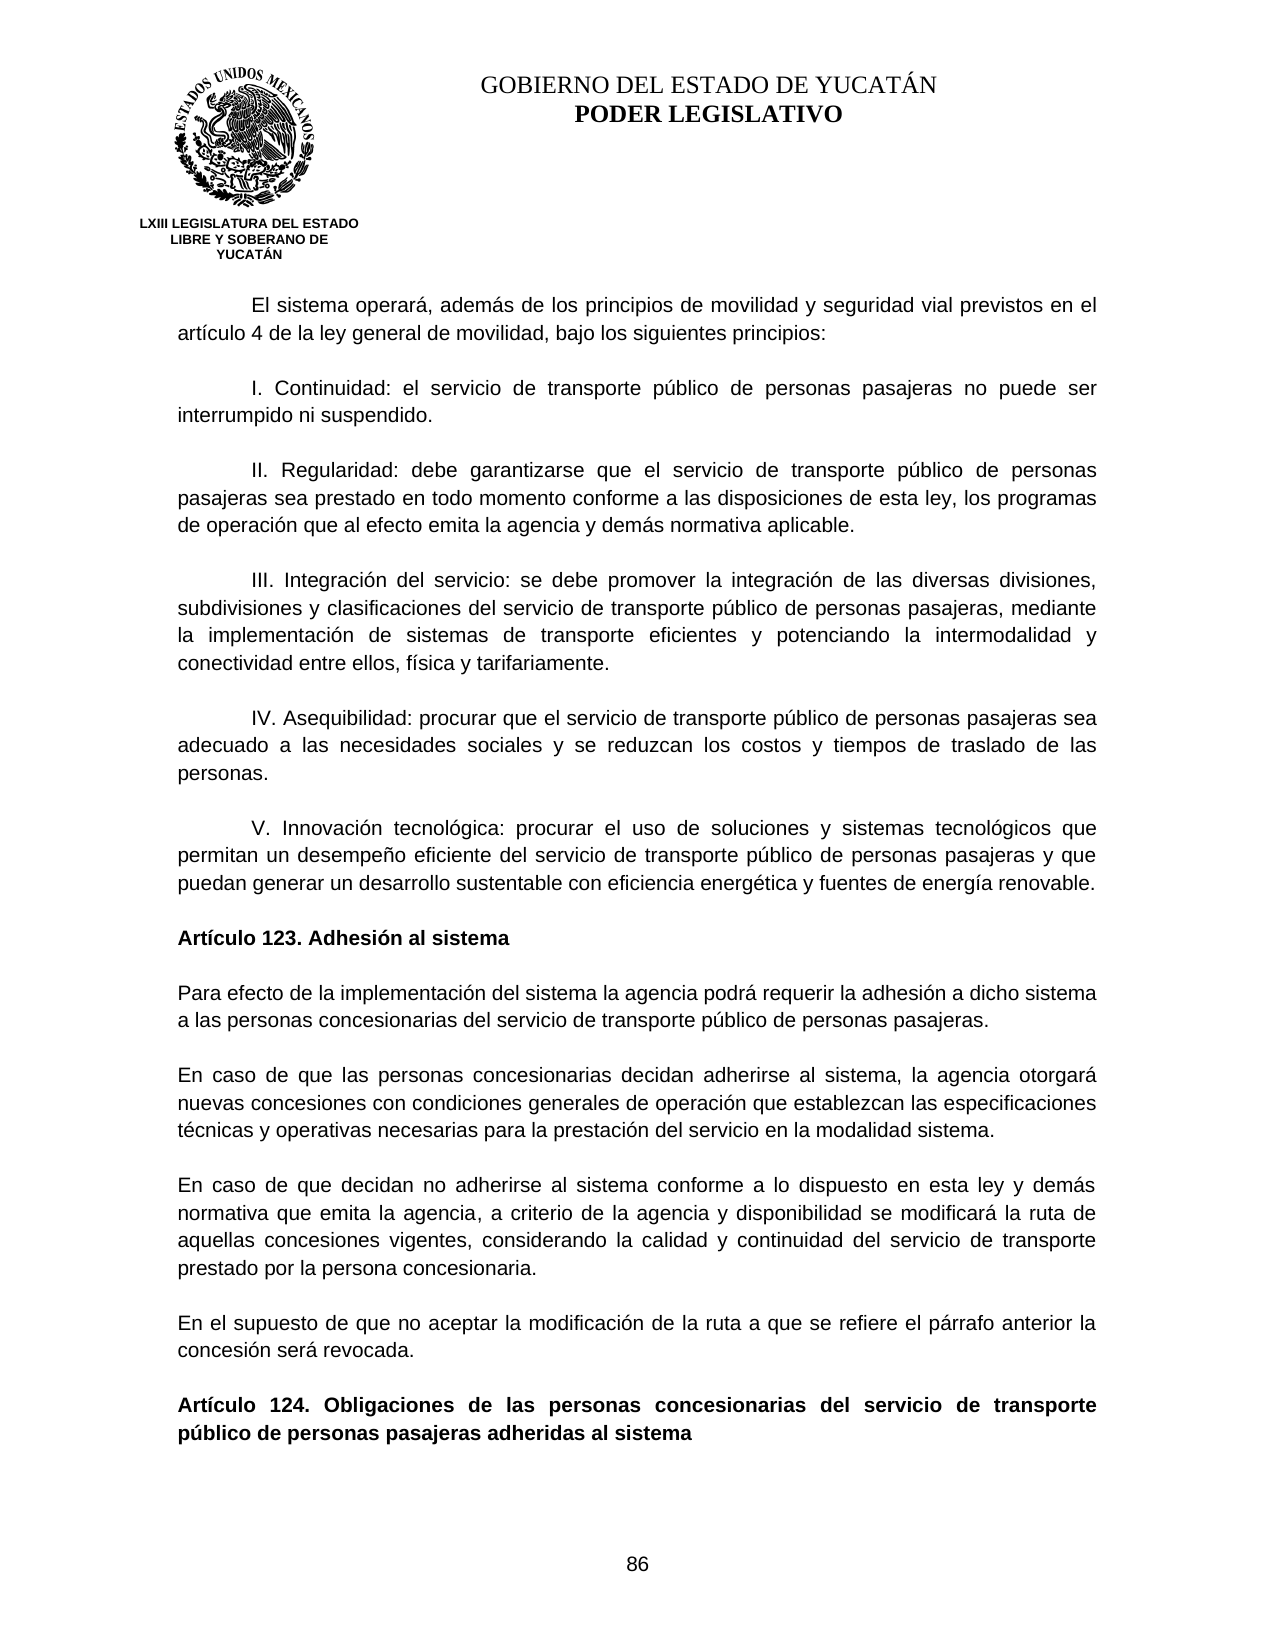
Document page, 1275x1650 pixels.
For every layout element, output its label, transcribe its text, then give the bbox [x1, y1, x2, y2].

picture [140, 33, 348, 241]
text En caso de que las personas concesionarias decidan adherirse al sistema, la agencia otorgará nuevas concesiones con condiciones generales de operación que establezcan las especificaciones técnicas y operativas necesarias para la prestación del servicio en la modalidad sistema. [177, 1063, 1098, 1142]
text II. Regularidad: debe garantizarse que el servicio de transporte público de personas pasajeras sea prestado en todo momento conforme a las disposiciones de esta ley, los programas de operación que al efecto emita la agencia y demás normativa aplicable. [177, 458, 1098, 537]
text En el supuesto de que no aceptar la modificación de la ruta a que se refiere el párrafo anterior la concesión será revocada. [177, 1311, 1098, 1362]
text IV. Asequibilidad: procurar que el servicio de transporte público de personas pasajeras sea adecuado a las necesidades sociales y se reduzcan los costos y tiempos de traslado de las personas. [177, 706, 1098, 784]
text Artículo 123. Adhesión al sistema [177, 926, 1098, 949]
text Para efecto de la implementación del sistema la agencia podrá requerir la adhesión a dicho sistema a las personas concesionarias del servicio de transporte público de personas pasajeras. [177, 981, 1098, 1032]
text V. Innovación tecnológica: procurar el uso de soluciones y sistemas tecnológicos que permitan un desempeño eficiente del servicio de transporte público de personas pasajeras y que puedan generar un desarrollo sustentable con eficiencia energética y fuentes de energía renovable. [177, 816, 1098, 894]
text I. Continuidad: el servicio de transporte público de personas pasajeras no puede ser interrumpido ni suspendido. [177, 376, 1098, 427]
text El sistema operará, además de los principios de movilidad y seguridad vial previstos en el artículo 4 de la ley general de movilidad, bajo los siguientes principios: [177, 293, 1098, 344]
text En caso de que decidan no adherirse al sistema conforme a lo dispuesto en esta ley y demás normativa que emita la agencia, a criterio de la agencia y disponibilidad se modificará la ruta de aquellas concesiones vigentes, considerando la calidad y continuidad del servicio de transporte prestado por la persona concesionaria. [177, 1173, 1098, 1279]
text III. Integración del servicio: se debe promover la integración de las diversas divisiones, subdivisiones y clasificaciones del servicio de transporte público de personas pasajeras, mediante la implementación de sistemas de transporte eficientes y potenciando la intermodalidad y conectividad entre ellos, física y tarifariamente. [177, 568, 1098, 674]
text Artículo 124. Obligaciones de las personas concesionarias del servicio de transporte público de personas pasajeras adheridas al sistema [177, 1393, 1098, 1444]
